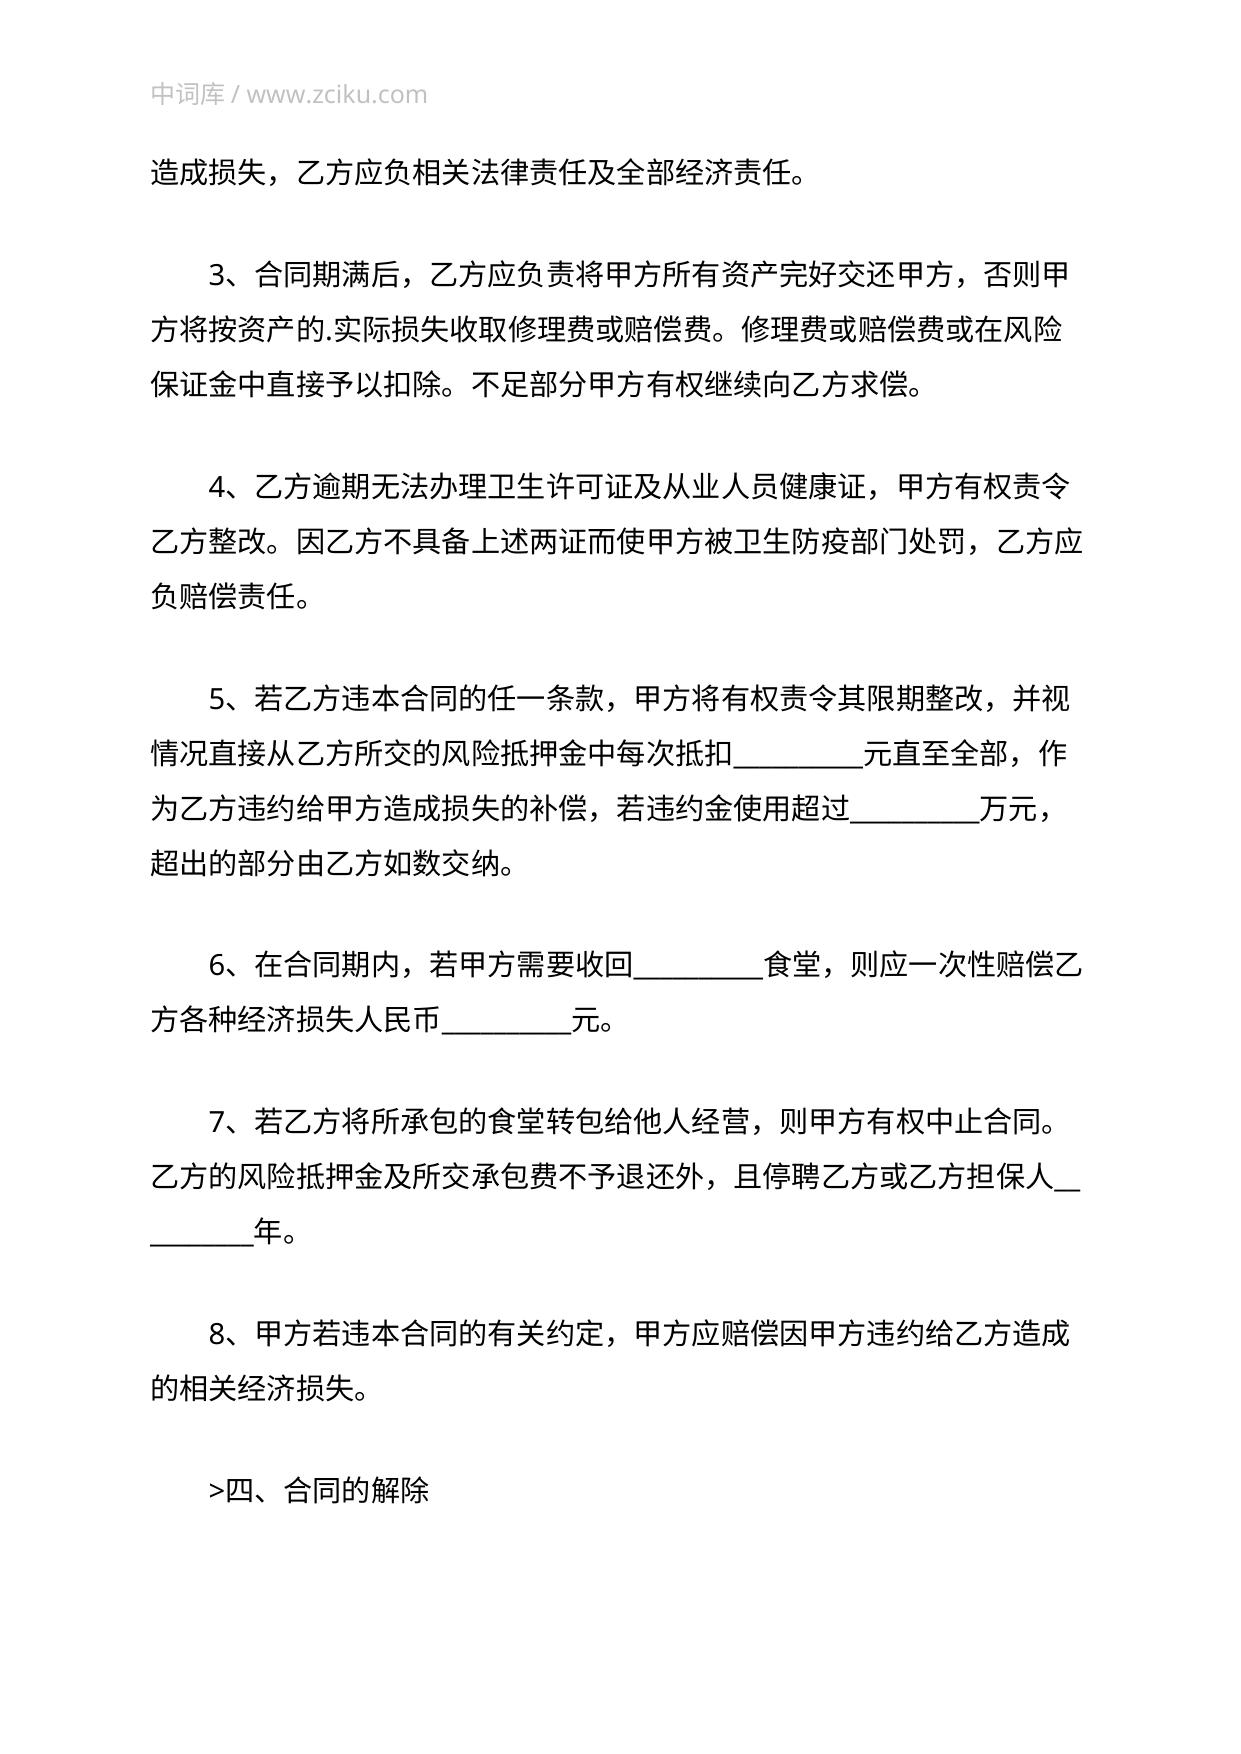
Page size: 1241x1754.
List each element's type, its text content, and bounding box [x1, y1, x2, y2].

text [150, 150, 1090, 192]
text 4、乙方逾期无法办理卫生许可证及从业人员健康证，甲方有权责令乙方整改。因乙方不具备上述两证而使甲方被卫生防疫部门处罚，乙方应负赔偿责任。 [150, 463, 1090, 616]
text 7、若乙方将所承包的食堂转包给他人经营，则甲方有权中止合同。乙方的风险抵押金及所交承包费不予退还外，且停聘乙方或乙方担保人__________年。 [150, 1099, 1090, 1251]
text 6、在合同期内，若甲方需要收回__________食堂，则应一次性赔偿乙方各种经济损失人民币__________元。 [150, 942, 1090, 1039]
text 5、若乙方违本合同的任一条款，甲方将有权责令其限期整改，并视情况直接从乙方所交的风险抵押金中每次抵扣__________元直至全部，作为乙方违约给甲方造成损失的补偿，若违约金使用超过__________万元，超出的部分由乙方如数交纳。 [150, 675, 1090, 882]
text >四、合同的解除 [150, 1468, 1090, 1510]
text 3、合同期满后，乙方应负责将甲方所有资产完好交还甲方，否则甲方将按资产的.实际损失收取修理费或赔偿费。修理费或赔偿费或在风险保证金中直接予以扣除。不足部分甲方有权继续向乙方求偿。 [150, 252, 1090, 404]
text 8、甲方若违本合同的有关约定，甲方应赔偿因甲方违约给乙方造成的相关经济损失。 [150, 1311, 1090, 1408]
